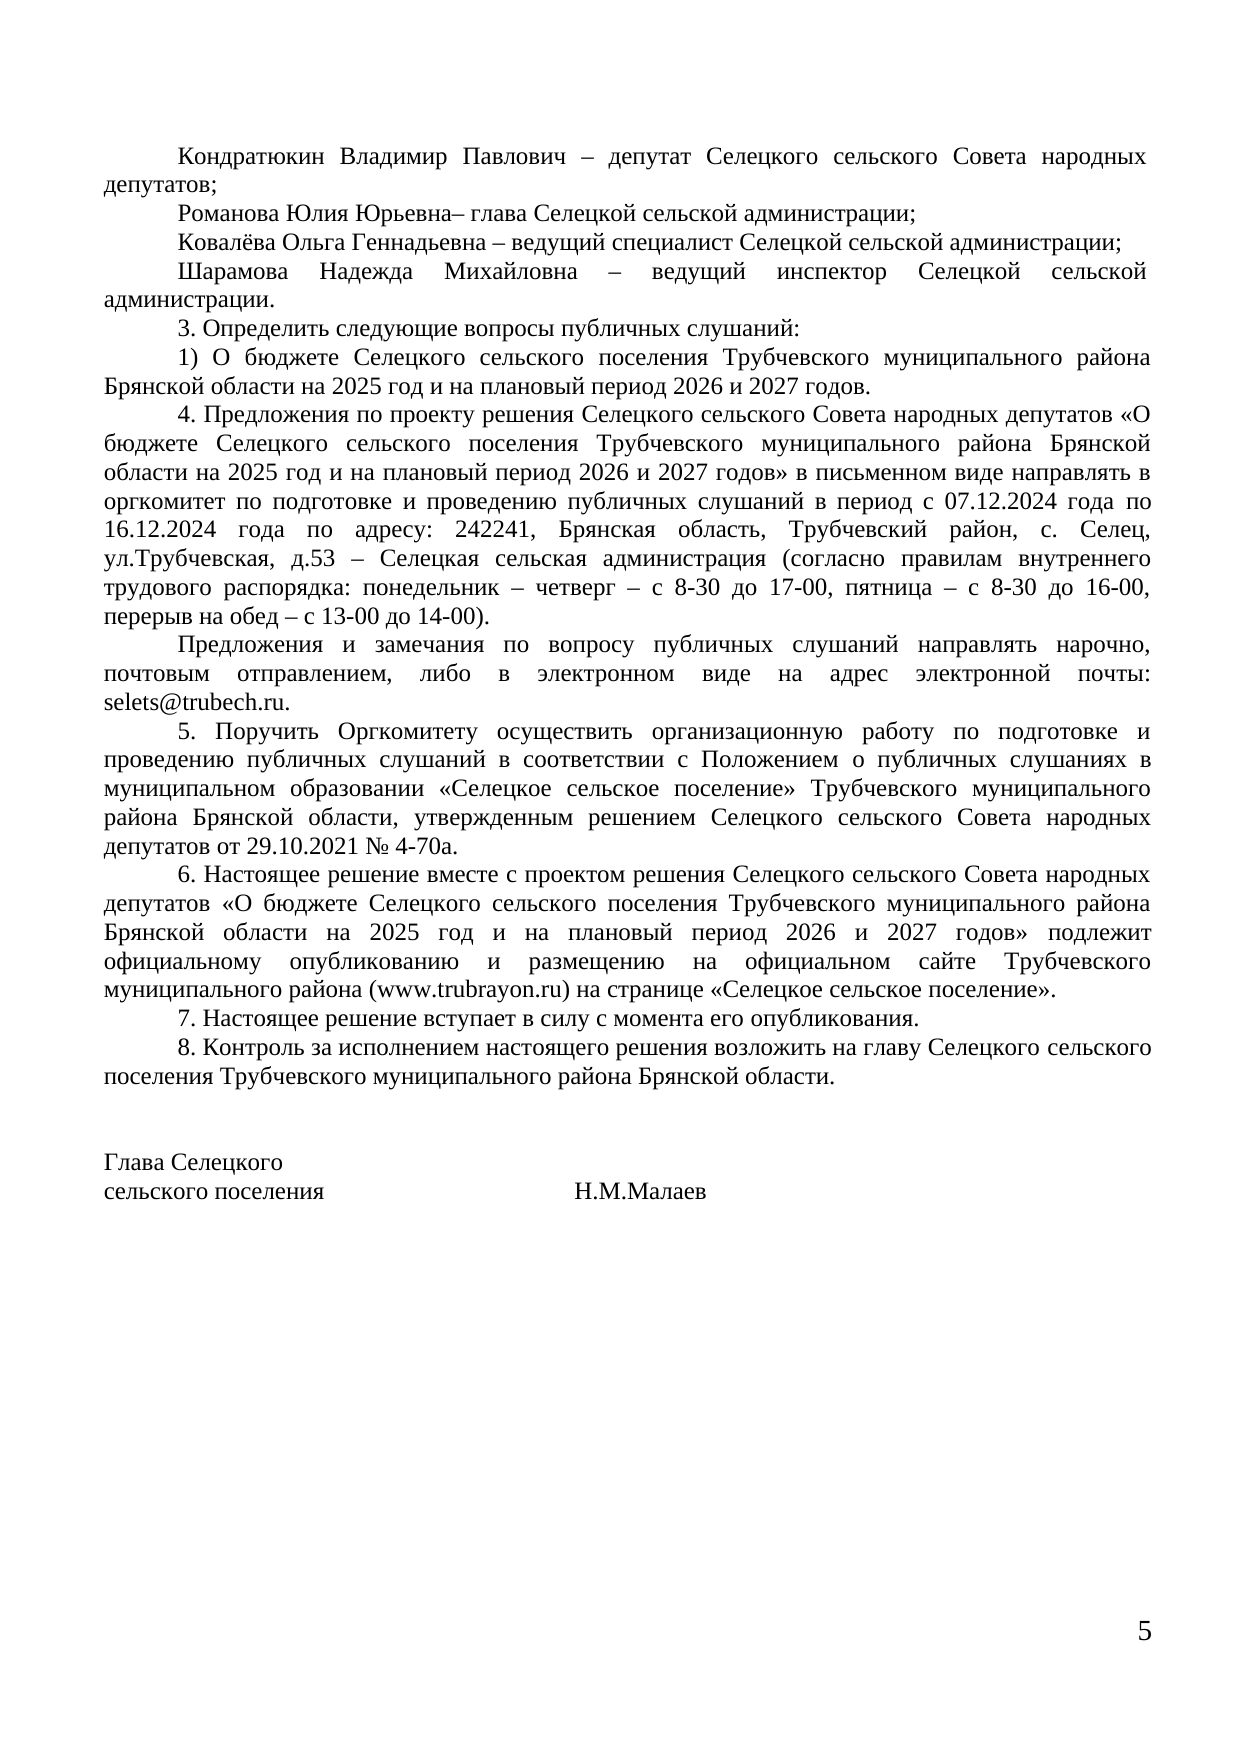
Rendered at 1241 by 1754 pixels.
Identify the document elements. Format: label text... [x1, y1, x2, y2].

text 6. Настоящее решение вместе с проектом решения Селецкого сельского Совета народных депутатов «О бюджете Селецкого сельского поселения Трубчевского муниципального района Брянской области на 2025 год и на плановый период 2026 и 2027 годов» подлежит официальному опубликованию и размещению на официальном сайте Трубчевского муниципального района (www.trubrayon.ru) на странице «Селецкое сельское поселение». [103, 859, 1152, 1003]
text Глава Селецкого [103, 1147, 1152, 1176]
text Шарамова Надежда Михайловна – ведущий инспектор Селецкой сельской администрации. [103, 256, 1147, 313]
text 7. Настоящее решение вступает в силу с момента его опубликования. [103, 1003, 1152, 1032]
text 5. Поручить Оргкомитету осуществить организационную работу по подготовке и проведению публичных слушаний в соответствии с Положением о публичных слушаниях в муниципальном образовании «Селецкое сельское поселение» Трубчевского муниципального района Брянской области, утвержденным решением Селецкого сельского Совета народных депутатов от 29.10.2021 № 4-70а. [103, 716, 1152, 859]
text 3. Определить следующие вопросы публичных слушаний: [103, 313, 1152, 342]
text 8. Контроль за исполнением настоящего решения возложить на главу Селецкого сельского поселения Трубчевского муниципального района Брянской области. [103, 1032, 1152, 1089]
text Ковалёва Ольга Геннадьевна – ведущий специалист Селецкой сельской администрации; [103, 227, 1147, 256]
text 4. Предложения по проекту решения Селецкого сельского Совета народных депутатов «О бюджете Селецкого сельского поселения Трубчевского муниципального района Брянской области на 2025 год и на плановый период 2026 и 2027 годов» в письменном виде направлять в оргкомитет по подготовке и проведению публичных слушаний в период с 07.12.2024 года по 16.12.2024 года по адресу: 242241, Брянская область, Трубчевский район, с. Селец, ул.Трубчевская, д.53 – Селецкая сельская администрация (согласно правилам внутреннего трудового распорядка: понедельник – четверг – с 8-30 до 17-00, пятница – с 8-30 до 16-00, перерыв на обед – с 13-00 до 14-00). [103, 399, 1152, 629]
text сельского поселения Н.М.Малаев [103, 1176, 1152, 1204]
text Предложения и замечания по вопросу публичных слушаний направлять нарочно, почтовым отправлением, либо в электронном виде на адрес электронной почты: selets@trubech.ru. [103, 629, 1152, 716]
text Кондратюкин Владимир Павлович – депутат Селецкого сельского Совета народных депутатов; [103, 141, 1147, 198]
text Романова Юлия Юрьевна– глава Селецкой сельской администрации; [103, 198, 1147, 227]
text 1) О бюджете Селецкого сельского поселения Трубчевского муниципального района Брянской области на 2025 год и на плановый период 2026 и 2027 годов. [103, 342, 1152, 399]
